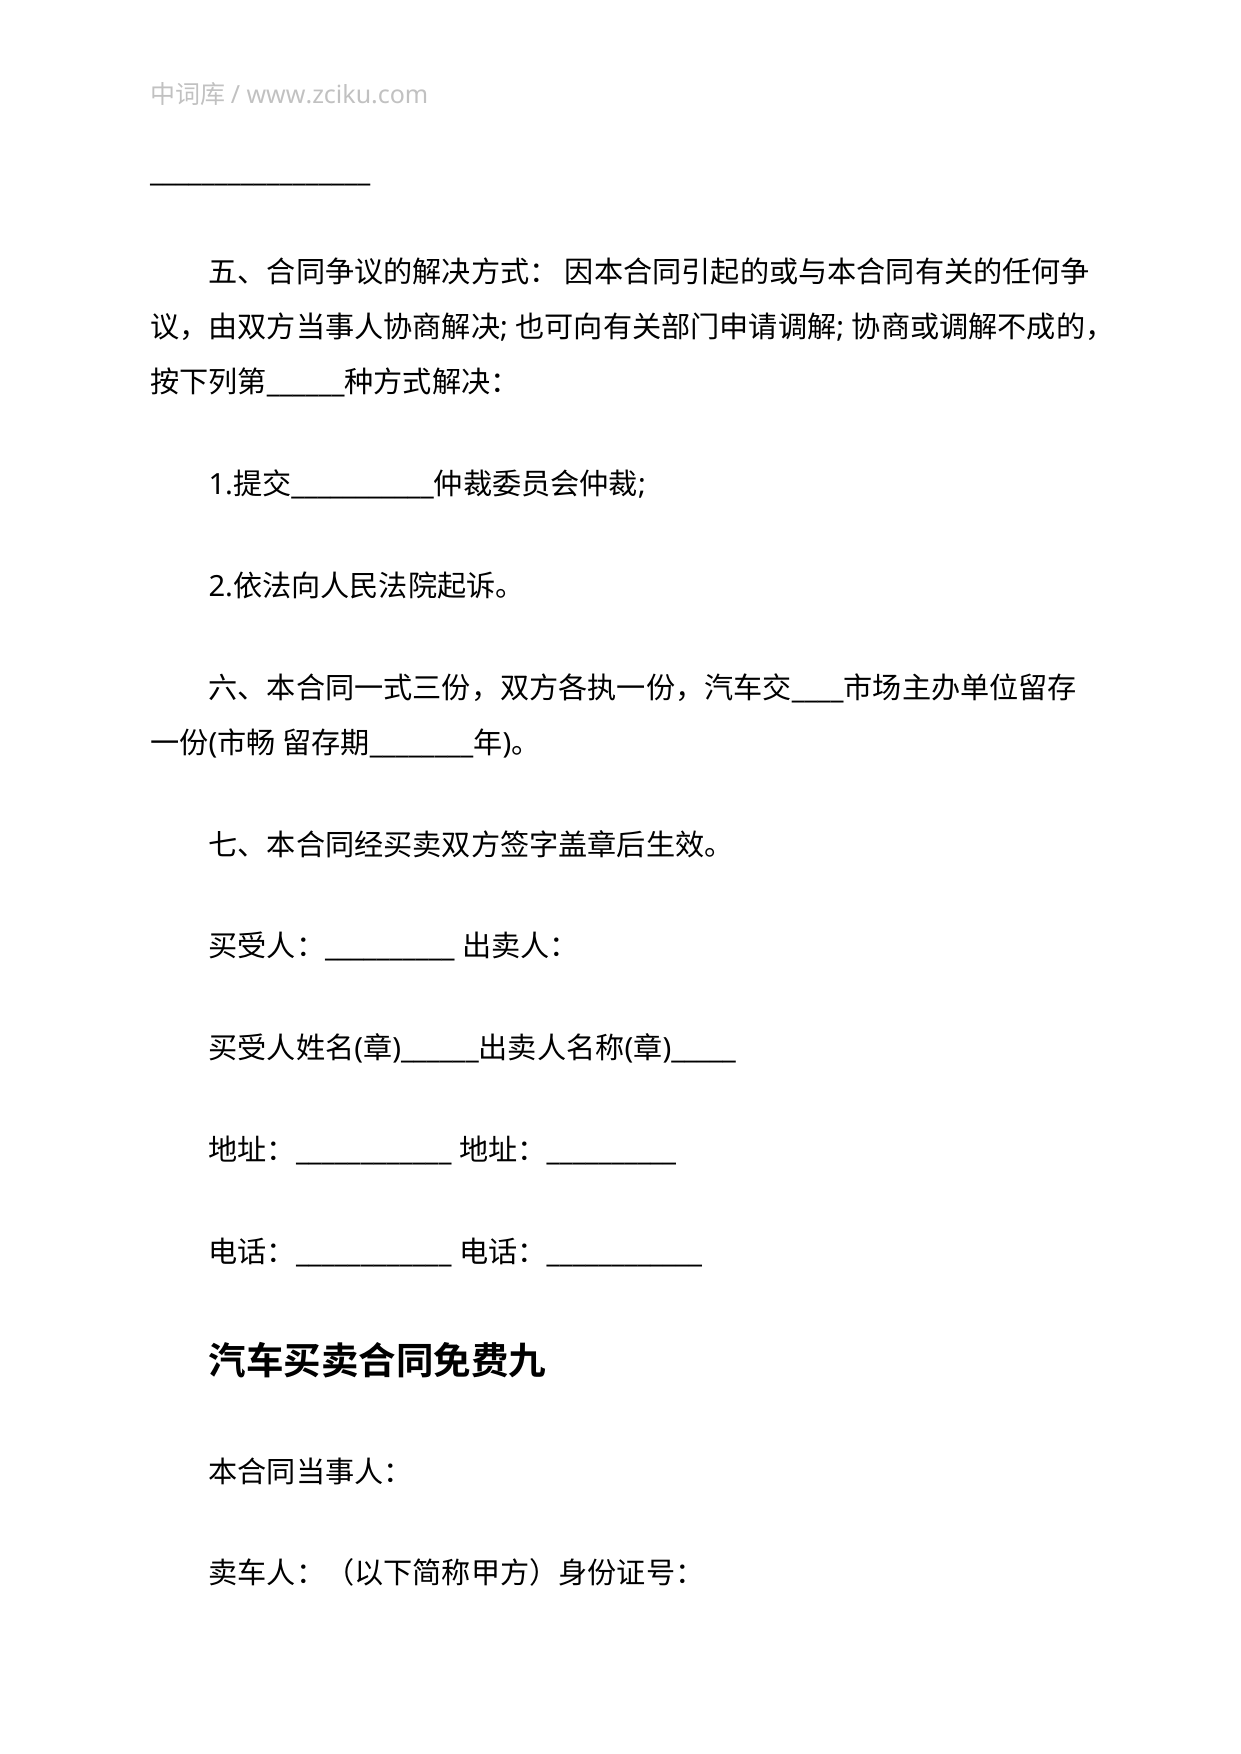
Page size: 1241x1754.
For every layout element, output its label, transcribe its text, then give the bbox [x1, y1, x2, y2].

text 买受人：__________ 出卖人： [150, 923, 1090, 965]
text 卖车人：（以下简称甲方）身份证号： [150, 1550, 1090, 1592]
text 买受人姓名(章)______出卖人名称(章)_____ [150, 1025, 1090, 1067]
text 汽车买卖合同免费九 [150, 1331, 1090, 1385]
text 七、本合同经买卖双方签字盖章后生效。 [150, 821, 1090, 863]
text 本合同当事人： [150, 1448, 1090, 1491]
text 五、合同争议的解决方式： 因本合同引起的或与本合同有关的任何争议，由双方当事人协商解决; 也可向有关部门申请调解; 协商或调解不成的，按下列第______种方式解决： [150, 248, 1090, 401]
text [150, 150, 1090, 190]
text 1.提交___________仲裁委员会仲裁; [150, 460, 1090, 503]
text 地址：____________ 地址：__________ [150, 1127, 1090, 1169]
text 六、本合同一式三份，双方各执一份，汽车交____市场主办单位留存一份(市畅 留存期________年)。 [150, 664, 1090, 762]
text 2.依法向人民法院起诉。 [150, 562, 1090, 605]
text 电话：____________ 电话：____________ [150, 1229, 1090, 1271]
